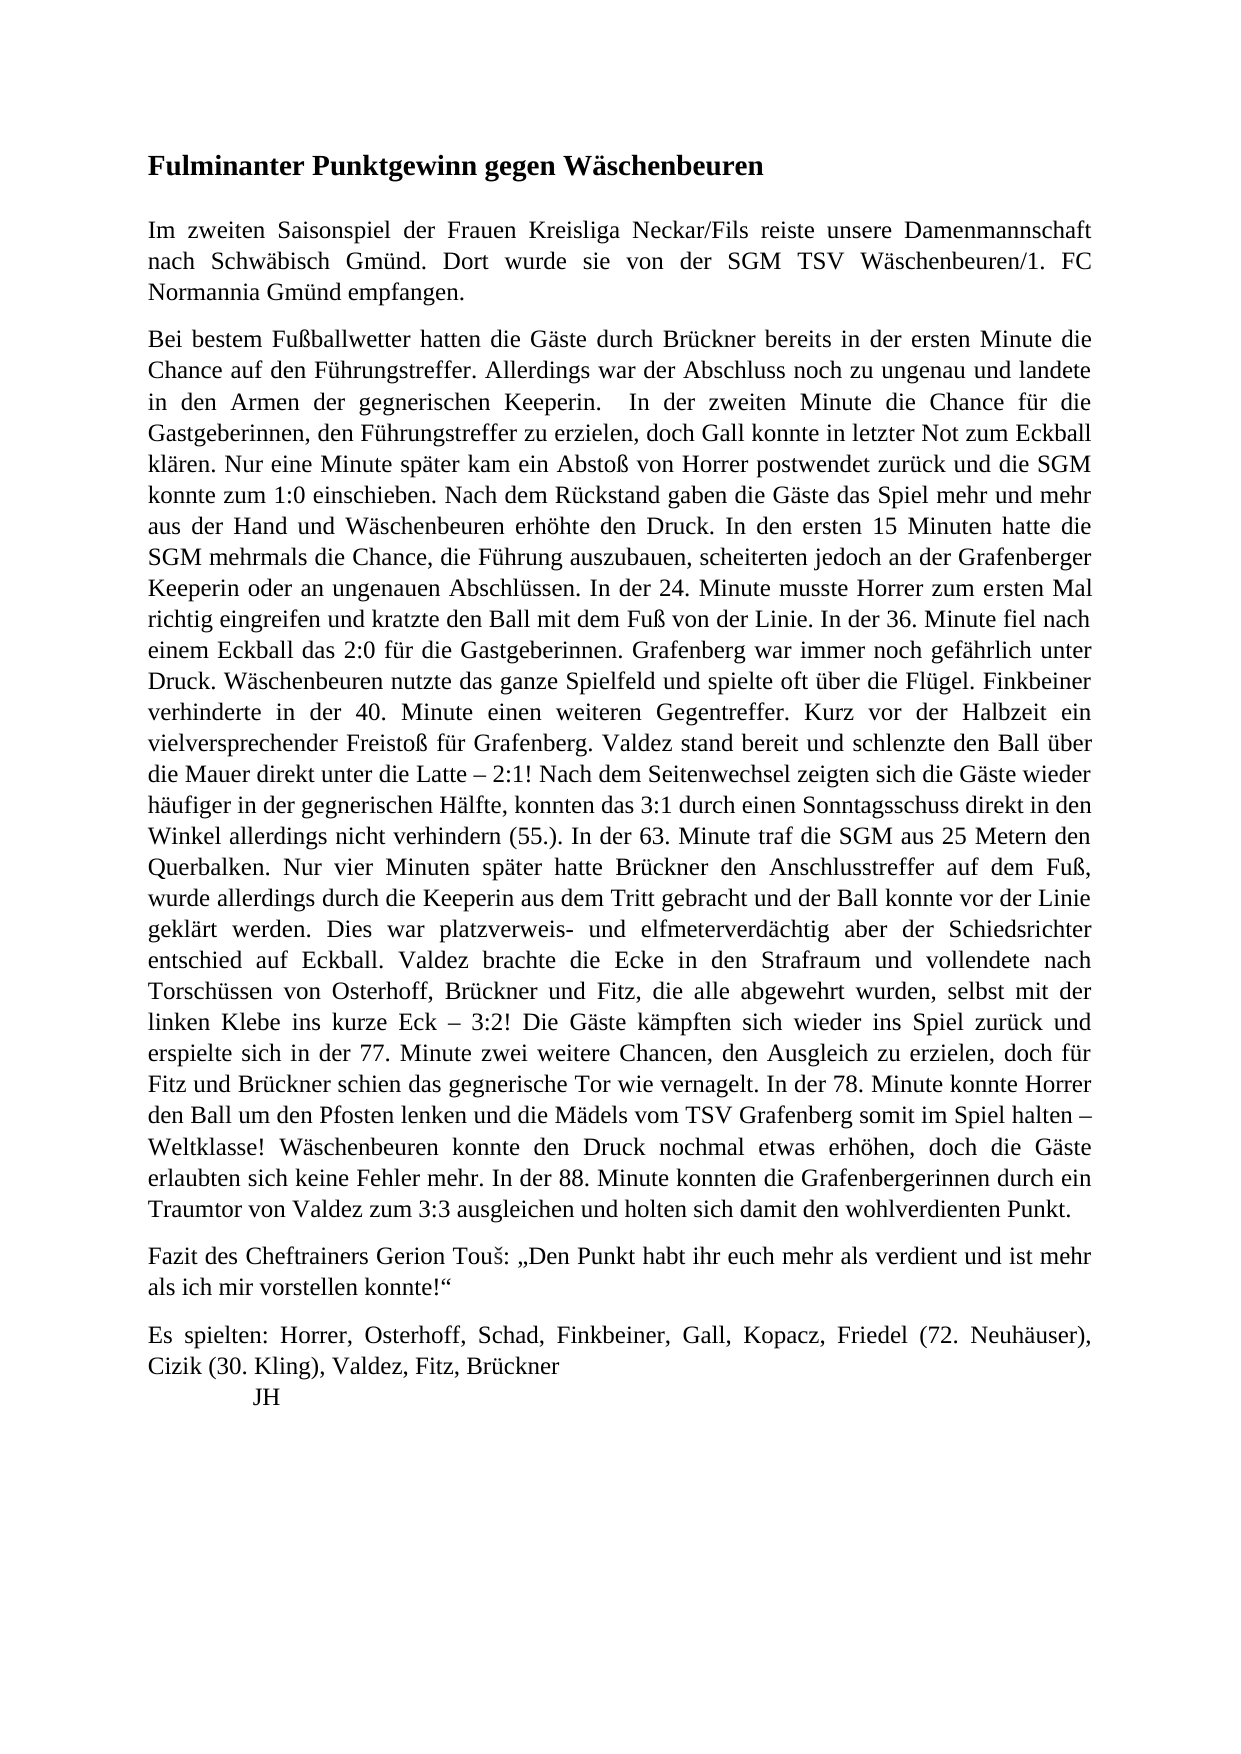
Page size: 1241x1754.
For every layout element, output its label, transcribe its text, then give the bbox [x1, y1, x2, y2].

text Bei bestem Fußballwetter hatten die Gäste durch Brückner bereits in der ersten Minute die Chance auf den Führungstreffer. Allerdings war der Abschluss noch zu ungenau und landete in den Armen der gegnerischen Keeperin. In der zweiten Minute die Chance für die Gastgeberinnen, den Führungstreffer zu erzielen, doch Gall konnte in letzter Not zum Eckball klären. Nur eine Minute später kam ein Abstoß von Horrer postwendet zurück und die SGM konnte zum 1:0 einschieben. Nach dem Rückstand gaben die Gäste das Spiel mehr und mehr aus der Hand und Wäschenbeuren erhöhte den Druck. In den ersten 15 Minuten hatte die SGM mehrmals die Chance, die Führung auszubauen, scheiterten jedoch an der Grafenberger Keeperin oder an ungenauen Abschlüssen. In der 24. Minute musste Horrer zum ersten Mal richtig eingreifen und kratzte den Ball mit dem Fuß von der Linie. In der 36. Minute fiel nach einem Eckball das 2:0 für die Gastgeberinnen. Grafenberg war immer noch gefährlich unter Druck. Wäschenbeuren nutzte das ganze Spielfeld und spielte oft über die Flügel. Finkbeiner verhinderte in der 40. Minute einen weiteren Gegentreffer. Kurz vor der Halbzeit ein vielversprechender Freistoß für Grafenberg. Valdez stand bereit und schlenzte den Ball über die Mauer direkt unter die Latte – 2:1! Nach dem Seitenwechsel zeigten sich die Gäste wieder häufiger in der gegnerischen Hälfte, konnten das 3:1 durch einen Sonntagsschuss direkt in den Winkel allerdings nicht verhindern (55.). In der 63. Minute traf die SGM aus 25 Metern den Querbalken. Nur vier Minuten später hatte Brückner den Anschlusstreffer auf dem Fuß, wurde allerdings durch die Keeperin aus dem Tritt gebracht und der Ball konnte vor der Linie geklärt werden. Dies war platzverweis- und elfmeterverdächtig aber der Schiedsrichter entschied auf Eckball. Valdez brachte die Ecke in den Strafraum und vollendete nach Torschüssen von Osterhoff, Brückner und Fitz, die alle abgewehrt wurden, selbst mit der linken Klebe ins kurze Eck – 3:2! Die Gäste kämpften sich wieder ins Spiel zurück und erspielte sich in der 77. Minute zwei weitere Chancen, den Ausgleich zu erzielen, doch für Fitz und Brückner schien das gegnerische Tor wie vernagelt. In der 78. Minute konnte Horrer den Ball um den Pfosten lenken und die Mädels vom TSV Grafenberg somit im Spiel halten – Weltklasse! Wäschenbeuren konnte den Druck nochmal etwas erhöhen, doch die Gäste erlaubten sich keine Fehler mehr. In der 88. Minute konnten die Grafenbergerinnen durch ein Traumtor von Valdez zum 3:3 ausgleichen und holten sich damit den wohlverdienten Punkt. [148, 324, 1093, 1222]
text Es spielten: Horrer, Osterhoff, Schad, Finkbeiner, Gall, Kopacz, Friedel (72. Neuhäuser), Cizik (30. Kling), Valdez, Fitz, Brückner JH [148, 1320, 1093, 1411]
text Im zweiten Saisonspiel der Frauen Kreisliga Neckar/Fils reiste unsere Damenmannschaft nach Schwäbisch Gmünd. Dort wurde sie von der SGM TSV Wäschenbeuren/1. FC Normannia Gmünd empfangen. [148, 215, 1093, 306]
text Fazit des Cheftrainers Gerion Touš: „Den Punkt habt ihr euch mehr als verdient und ist mehr als ich mir vorstellen konnte!“ [148, 1241, 1093, 1301]
text Fulminanter Punktgewinn gegen Wäschenbeuren [148, 148, 1093, 181]
